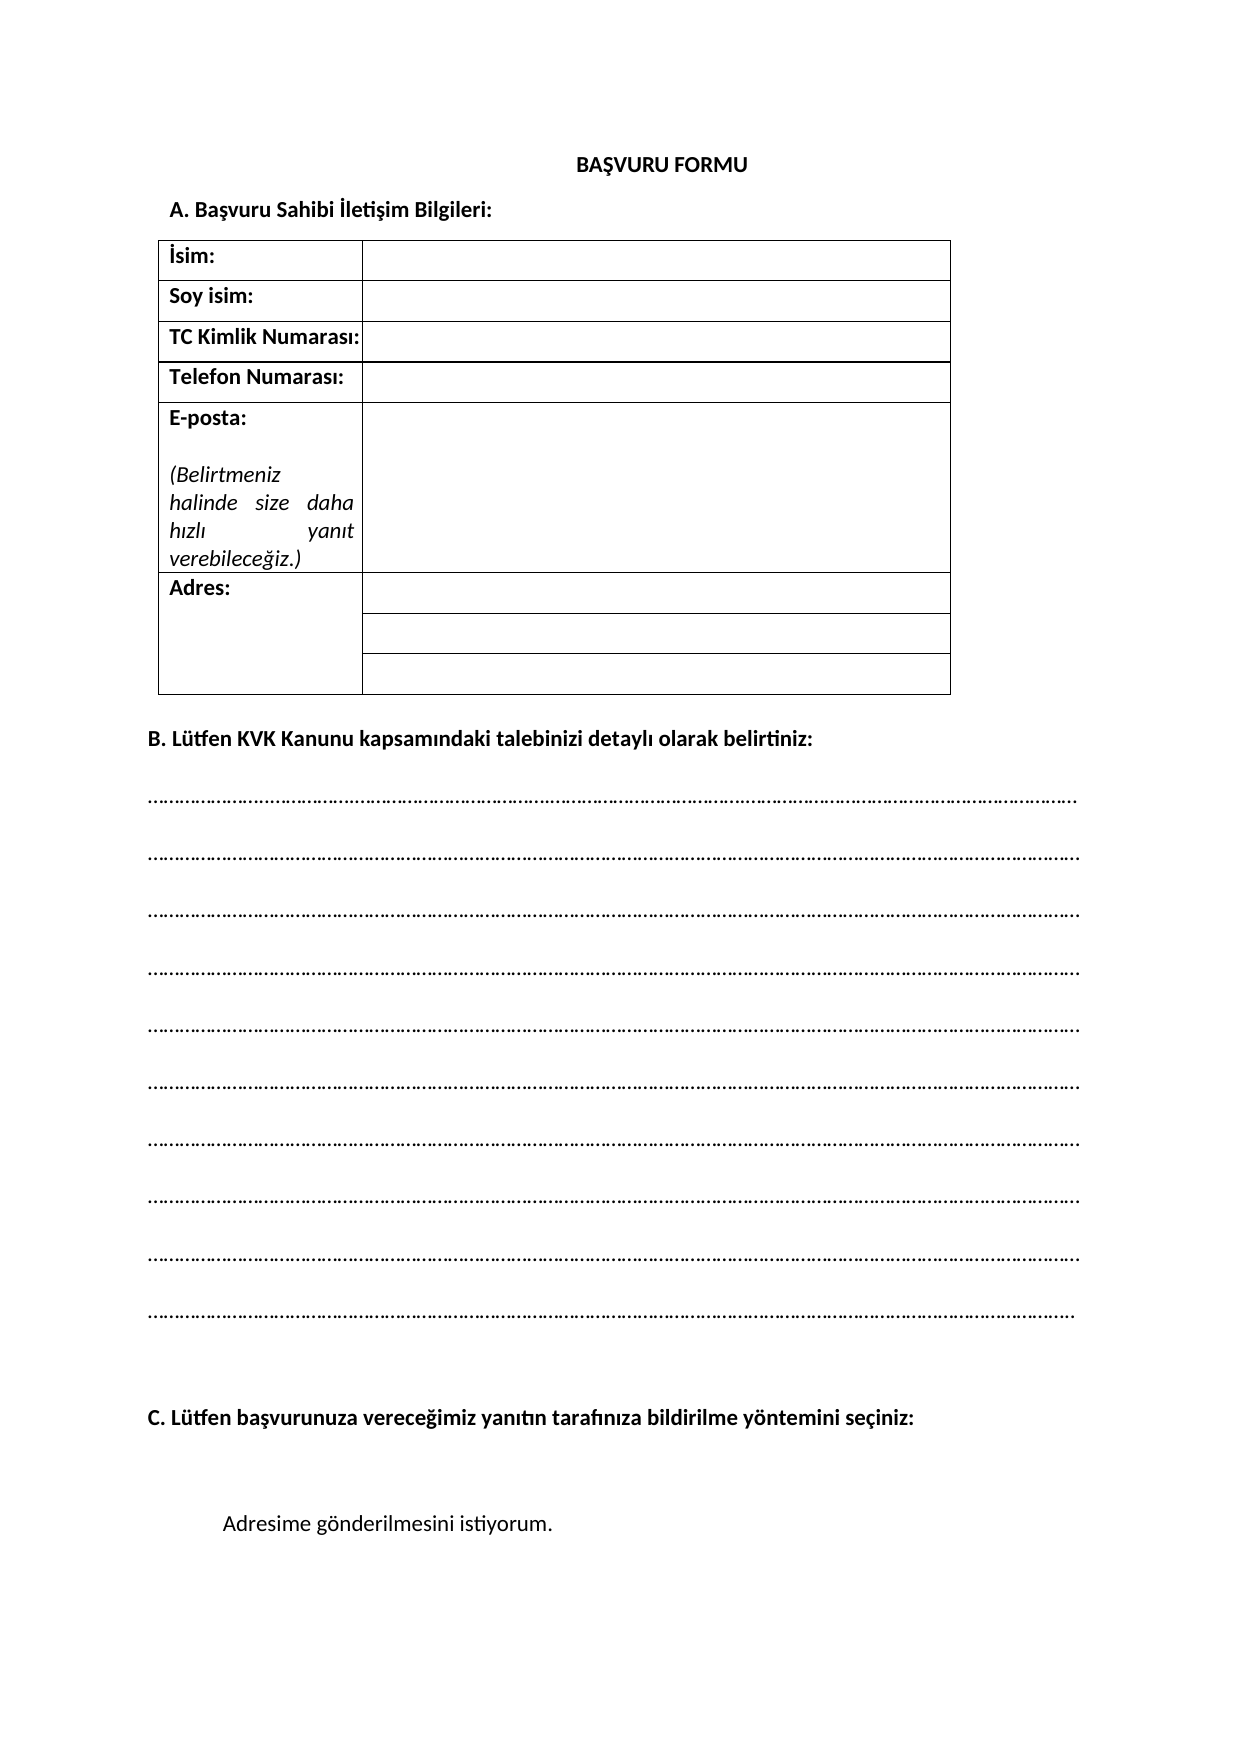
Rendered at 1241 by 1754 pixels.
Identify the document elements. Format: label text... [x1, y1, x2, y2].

text ………………………………………………………………………………………………………………………………………………………….. [148, 1296, 1093, 1324]
table_header İsim: [159, 241, 362, 280]
text …………………………………………………………………………………………………………………………………………………………… [148, 953, 1093, 981]
table_header [363, 241, 950, 280]
text …………………..…………….……………………………….……………………………….……………………………………………………… [148, 781, 1093, 809]
table_cell TC Kimlik Numarası: [159, 322, 362, 361]
table_cell E-posta: (Belirtmeniz halinde size daha hızlı yanıt verebileceğiz.) [159, 403, 362, 572]
text A. Başvuru Sahibi İletişim Bilgileri: [169, 195, 1093, 223]
text …………………………………………………………………………………………………………………………………………………………… [148, 1239, 1093, 1267]
table_cell [363, 573, 950, 613]
table_cell [363, 322, 950, 361]
table_cell Soy isim: [159, 281, 362, 321]
table_cell [363, 403, 950, 572]
text …………………………………………………………………………………………………………………………………………………………… [148, 1067, 1093, 1095]
text …………………………………………………………………………………………………………………………………………………………… [148, 1124, 1093, 1152]
table_cell [363, 654, 950, 694]
table_cell [363, 614, 950, 653]
table_cell [363, 363, 950, 402]
table_cell Adres: [159, 573, 362, 694]
text …………………………………………………………………………………………………………………………………………………………… [148, 838, 1093, 866]
text C. Lütfen başvurunuza vereceğimiz yanıtın tarafınıza bildirilme yöntemini seçiniz: [148, 1403, 1093, 1431]
table_cell Telefon Numarası: [159, 363, 362, 402]
text BAŞVURU FORMU [438, 150, 886, 178]
table_cell [363, 281, 950, 321]
text …………………………………………………………………………………………………………………………………………………………… [148, 1010, 1093, 1038]
text Adresime gönderilmesini istiyorum. [148, 1509, 1093, 1537]
text …………………………………………………………………………………………………………………………………………………………… [148, 896, 1093, 924]
text B. Lütfen KVK Kanunu kapsamındaki talebinizi detaylı olarak belirtiniz: [148, 724, 1093, 752]
text …………………………………………………………………………………………………………………………………………………………… [148, 1182, 1093, 1209]
